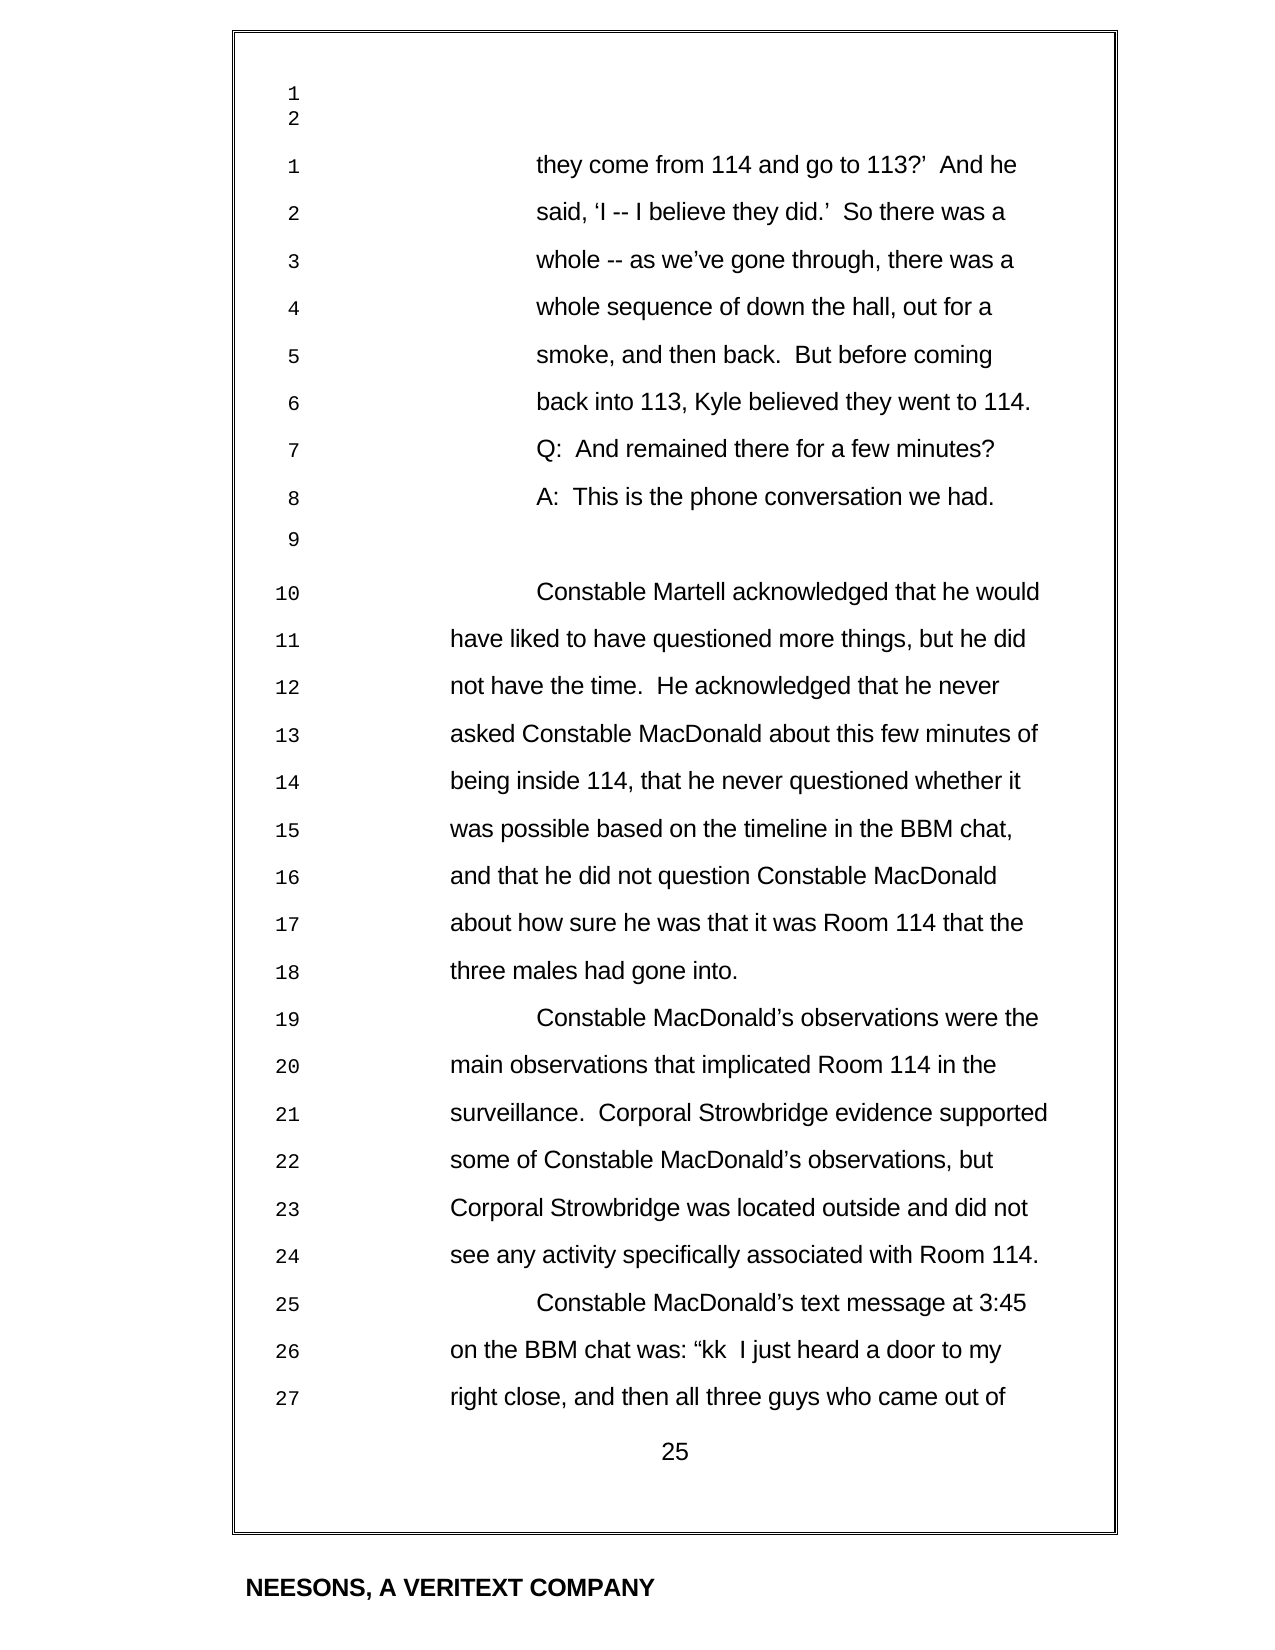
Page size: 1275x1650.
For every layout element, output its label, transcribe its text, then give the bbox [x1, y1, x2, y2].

text A: This is the phone conversation we had. [375, 482, 1050, 511]
text Q: And remained there for a few minutes? [375, 434, 1050, 463]
text Constable Martell acknowledged that he would have liked to have questioned more things, but he did not have the time. He acknowledged that he never asked Constable MacDonald about this few minutes of being inside 114, that he never questioned whether it was possible based on the timeline in the BBM chat, and that he did not question Constable MacDonald about how sure he was that it was Room 114 that the three males had gone into. [375, 577, 1050, 984]
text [375, 150, 1050, 416]
text Constable MacDonald’s observations were the main observations that implicated Room 114 in the surveillance. Corporal Strowbridge evidence supported some of Constable MacDonald’s observations, but Corporal Strowbridge was located outside and did not see any activity specifically associated with Room 114. [375, 1003, 1050, 1269]
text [375, 1287, 1050, 1411]
